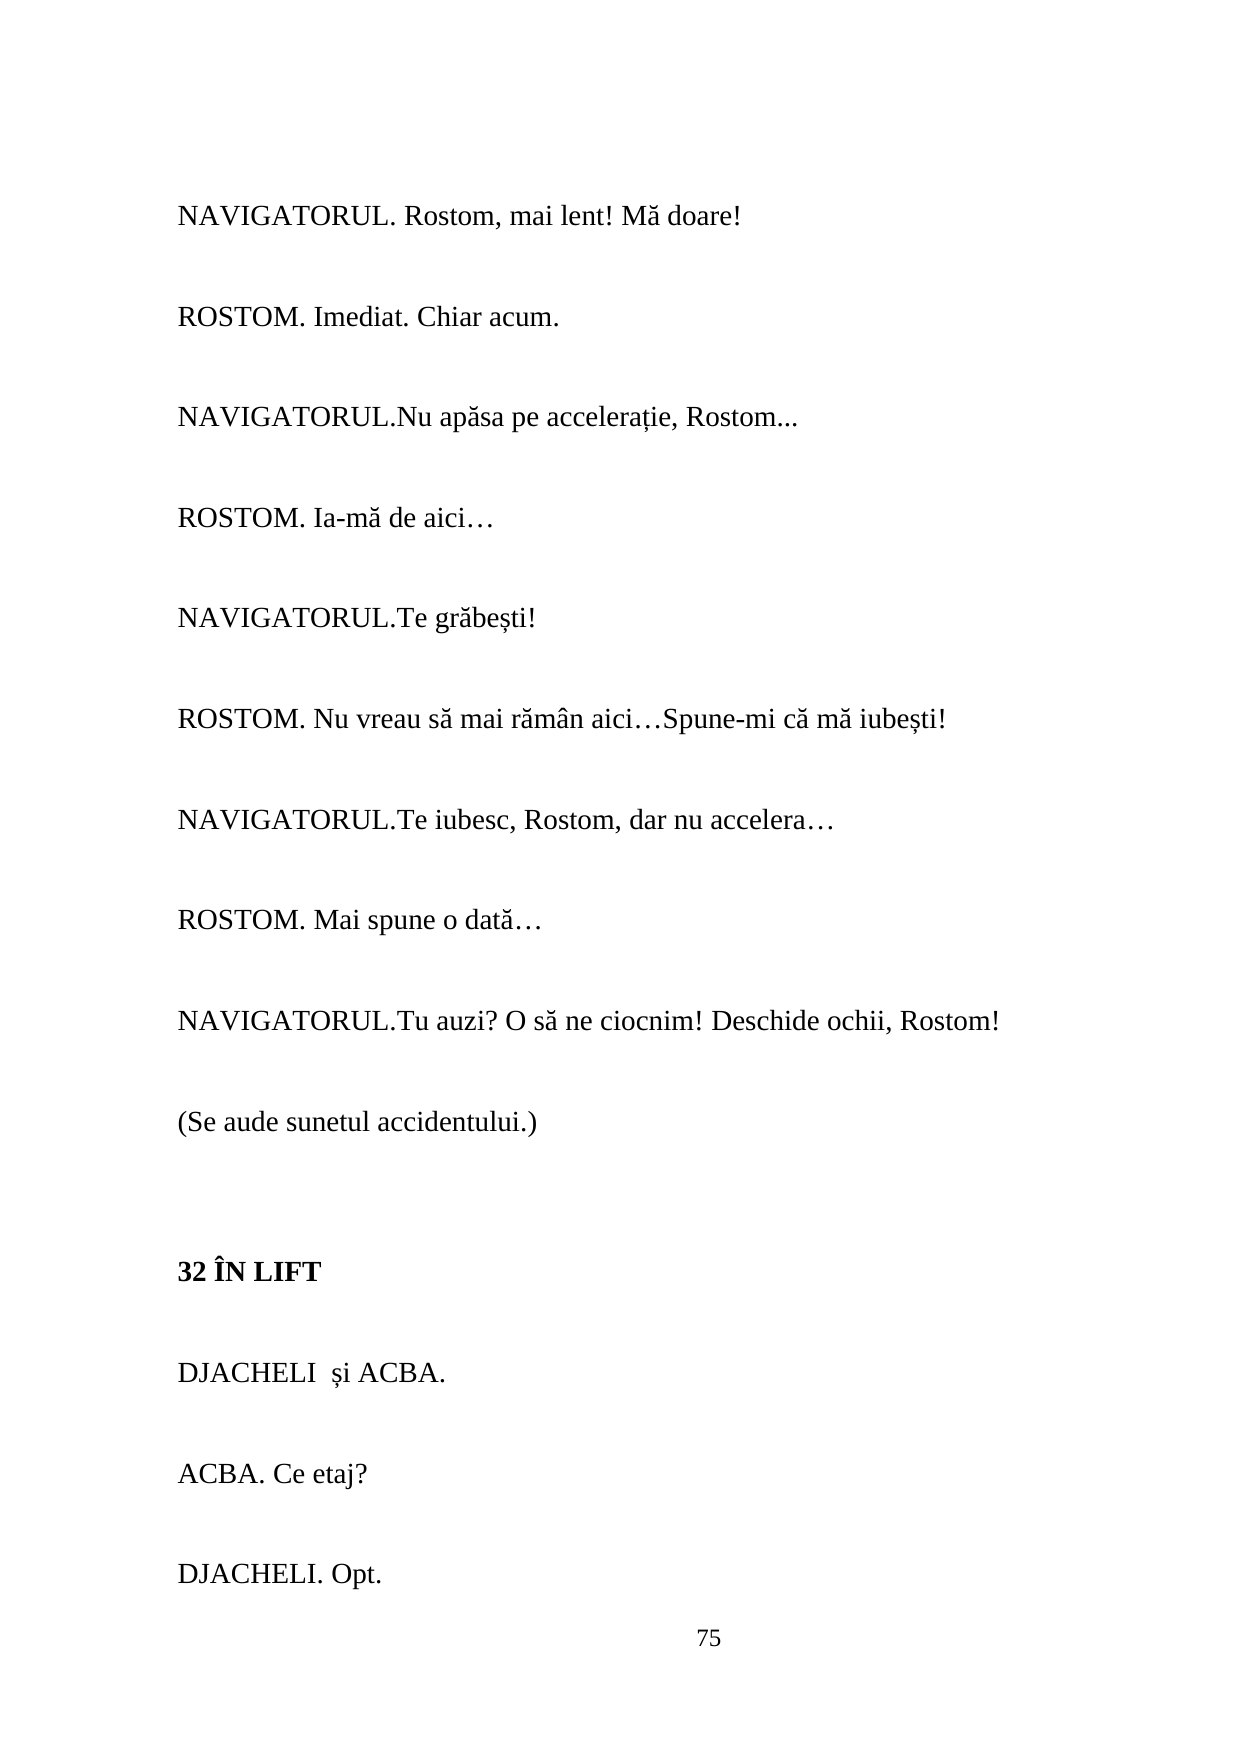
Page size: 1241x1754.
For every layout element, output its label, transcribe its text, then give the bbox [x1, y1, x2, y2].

text NAVIGATORUL. Rostom, mai lent! Mă doare! [177, 198, 1240, 232]
text ROSTOM. Nu vreau să mai rămân aici…Spune-mi că mă iubești! [177, 701, 1240, 735]
text ROSTOM. Mai spune o dată… [177, 902, 1240, 936]
text DJACHELI și ACBA. [177, 1355, 1240, 1389]
text NAVIGATORUL.Nu apăsa pe accelerație, Rostom... [177, 399, 1240, 433]
text 32 ÎN LIFT [177, 1254, 1240, 1288]
text NAVIGATORUL.Tu auzi? O să ne ciocnim! Deschide ochii, Rostom! [177, 1003, 1240, 1037]
text NAVIGATORUL.Te iubesc, Rostom, dar nu accelera… [177, 802, 1240, 835]
text NAVIGATORUL.Te grăbești! [177, 601, 1240, 634]
text (Se aude sunetul accidentului.) [177, 1104, 1240, 1137]
text ACBA. Ce etaj? [177, 1456, 1240, 1489]
text ROSTOM. Imediat. Chiar acum. [177, 299, 1240, 332]
text ROSTOM. Ia-mă de aici… [177, 500, 1240, 533]
text DJACHELI. Opt. [177, 1556, 1240, 1590]
